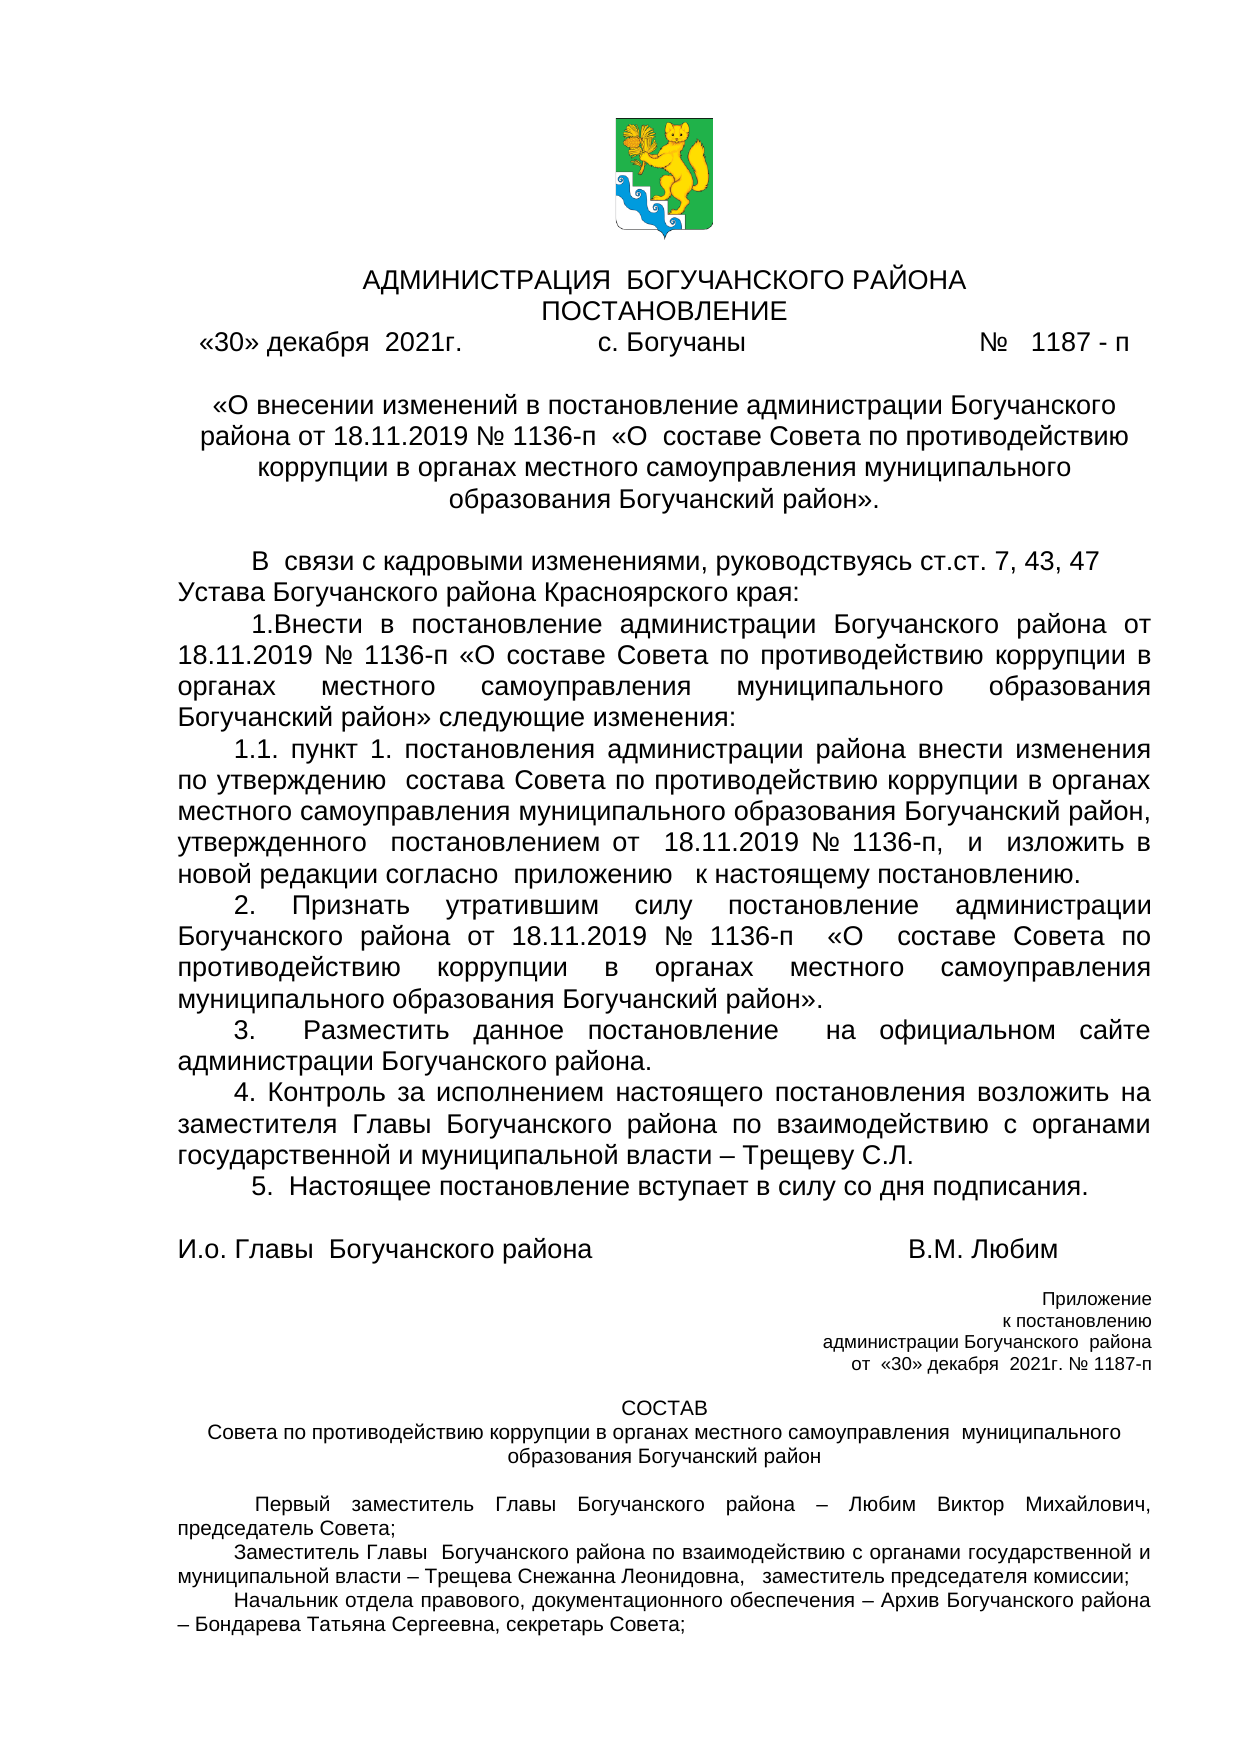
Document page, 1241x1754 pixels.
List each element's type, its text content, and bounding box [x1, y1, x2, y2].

text Совета по противодействию коррупции в органах местного самоуправления муниципального образования Богучанский район [177, 1420, 1152, 1468]
text 1.Внести в постановление администрации Богучанского района от 18.11.2019 № 1136-п «О составе Совета по противодействию коррупции в органах местного самоуправления муниципального образования Богучанский район» следующие изменения: [177, 608, 1152, 733]
text 2. Признать утратившим силу постановление администрации Богучанского района от 18.11.2019 № 1136-п «О составе Совета по противодействию коррупции в органах местного самоуправления муниципального образования Богучанский район». [177, 889, 1152, 1014]
text 1.1. пункт 1. постановления администрации района внести изменения по утверждению состава Совета по противодействию коррупции в органах местного самоуправления муниципального образования Богучанский район, утвержденного постановлением от 18.11.2019 № 1136-п, и изложить в новой редакции согласно приложению к настоящему постановлению. [177, 733, 1152, 889]
text 3. Разместить данное постановление на официальном сайте администрации Богучанского района. [177, 1014, 1152, 1076]
text 4. Контроль за исполнением настоящего постановления возложить на заместителя Главы Богучанского района по взаимодействию с органами государственной и муниципальной власти – Трещеву С.Л. [177, 1076, 1152, 1170]
text И.о. Главы Богучанского района В.М. Любим [177, 1233, 1152, 1264]
text Начальник отдела правового, документационного обеспечения – Архив Богучанского района – Бондарева Татьяна Сергеевна, секретарь Совета; [177, 1587, 1152, 1635]
text к постановлению [177, 1309, 1152, 1331]
text Приложение [177, 1288, 1152, 1309]
text СОСТАВ [177, 1396, 1152, 1420]
text 5. Настоящее постановление вступает в силу со дня подписания. [177, 1170, 1152, 1201]
text от «30» декабря 2021г. № 1187-п [177, 1353, 1152, 1374]
text Заместитель Главы Богучанского района по взаимодействию с органами государственной и муниципальной власти – Трещева Снежанна Леонидовна, заместитель председателя комиссии; [177, 1539, 1152, 1587]
text администрации Богучанского района [177, 1331, 1152, 1353]
text «О внесении изменений в постановление администрации Богучанского района от 18.11.2019 № 1136-п «О составе Совета по противодействию коррупции в органах местного самоуправления муниципального образования Богучанский район». [177, 389, 1152, 514]
text АДМИНИСТРАЦИЯ БОГУЧАНСКОГО РАЙОНА [177, 264, 1152, 295]
text «30» декабря 2021г. с. Богучаны № 1187 - п [177, 326, 1152, 358]
picture [615, 118, 713, 240]
text Первый заместитель Главы Богучанского района – Любим Виктор Михайлович, председатель Совета; [177, 1492, 1152, 1539]
text ПОСТАНОВЛЕНИЕ [177, 295, 1152, 326]
text В связи с кадровыми изменениями, руководствуясь ст.ст. 7, 43, 47 Устава Богучанского района Красноярского края: [177, 545, 1152, 608]
